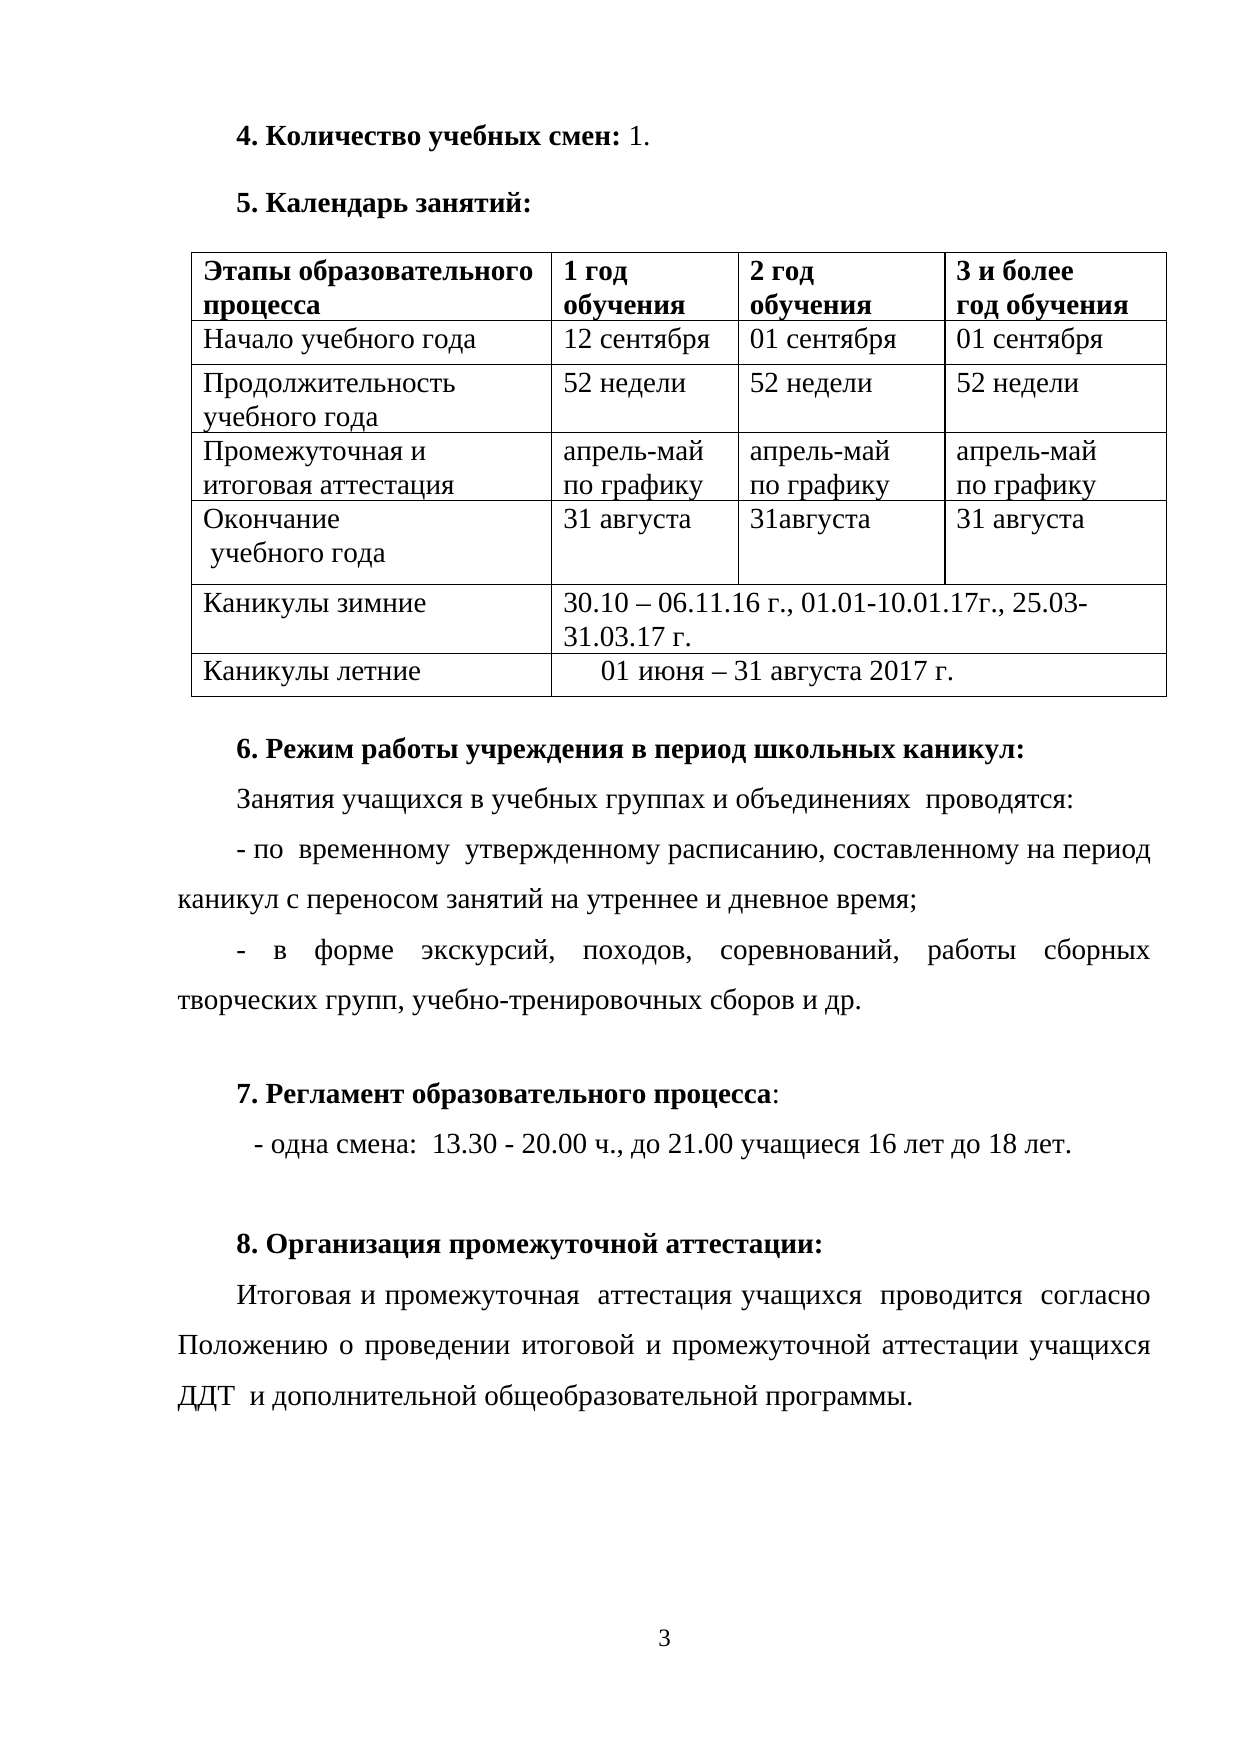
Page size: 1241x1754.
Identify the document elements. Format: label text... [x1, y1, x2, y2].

table_cell апрель-май по графику [946, 433, 1166, 500]
table_cell 01 сентября [946, 321, 1166, 364]
text 4. Количество учебных смен: 1. [177, 118, 1152, 152]
table_cell апрель-май по графику [739, 433, 944, 500]
list Занятия учащихся в учебных группах и объединениях проводятся: [177, 781, 1152, 814]
table_cell Промежуточная и итоговая аттестация [192, 433, 551, 500]
table_cell Начало учебного года [192, 321, 551, 364]
text 5. Календарь занятий: [177, 185, 1152, 219]
table_cell 52 недели [739, 365, 944, 432]
text 6. Режим работы учреждения в период школьных каникул: [192, 731, 1152, 764]
table_cell 30.10 – 06.11.16 г., 01.01-10.01.17г., 25.03-31.03.17 г. [552, 585, 1166, 652]
text 8. Организация промежуточной аттестации: [177, 1227, 1152, 1260]
table_cell 52 недели [552, 365, 738, 432]
table_cell апрель-май по графику [552, 433, 738, 500]
table_cell июня – 31 августа 2017 г. [552, 654, 1166, 696]
table_cell Каникулы зимние [192, 585, 551, 652]
text Итоговая и промежуточная аттестация учащихся проводится согласно Положению о проведении итоговой и промежуточной аттестации учащихся ДДТ и дополнительной общеобразовательной программы. [177, 1277, 1152, 1411]
table_header 1 год обучения [552, 253, 738, 320]
table_cell 52 недели [946, 365, 1166, 432]
list - одна смена: 13.30 - 20.00 ч., до 21.00 учащиеся 16 лет до 18 лет. [254, 1126, 1152, 1159]
table_cell Продолжительность учебного года [192, 365, 551, 432]
table_cell 12 сентября [552, 321, 738, 364]
table_cell 31 августа [552, 501, 738, 584]
list - по временному утвержденному расписанию, составленному на период каникул с переносом занятий на утреннее и дневное время; [177, 831, 1152, 915]
list - в форме экскурсий, походов, соревнований, работы сборных творческих групп, учебно-тренировочных сборов и др. [177, 932, 1152, 1016]
table_cell 01 сентября [739, 321, 944, 364]
text 7. Регламент образовательного процесса: [177, 1076, 1152, 1109]
table_cell Окончание учебного года [192, 501, 551, 584]
table_header 3 и более год обучения [946, 253, 1166, 320]
table_cell 31 августа [946, 501, 1166, 584]
table_header Этапы образовательного процесса [192, 253, 551, 320]
table_header 2 год обучения [739, 253, 944, 320]
table_cell Каникулы летние [192, 654, 551, 696]
table_cell 31августа [739, 501, 944, 584]
